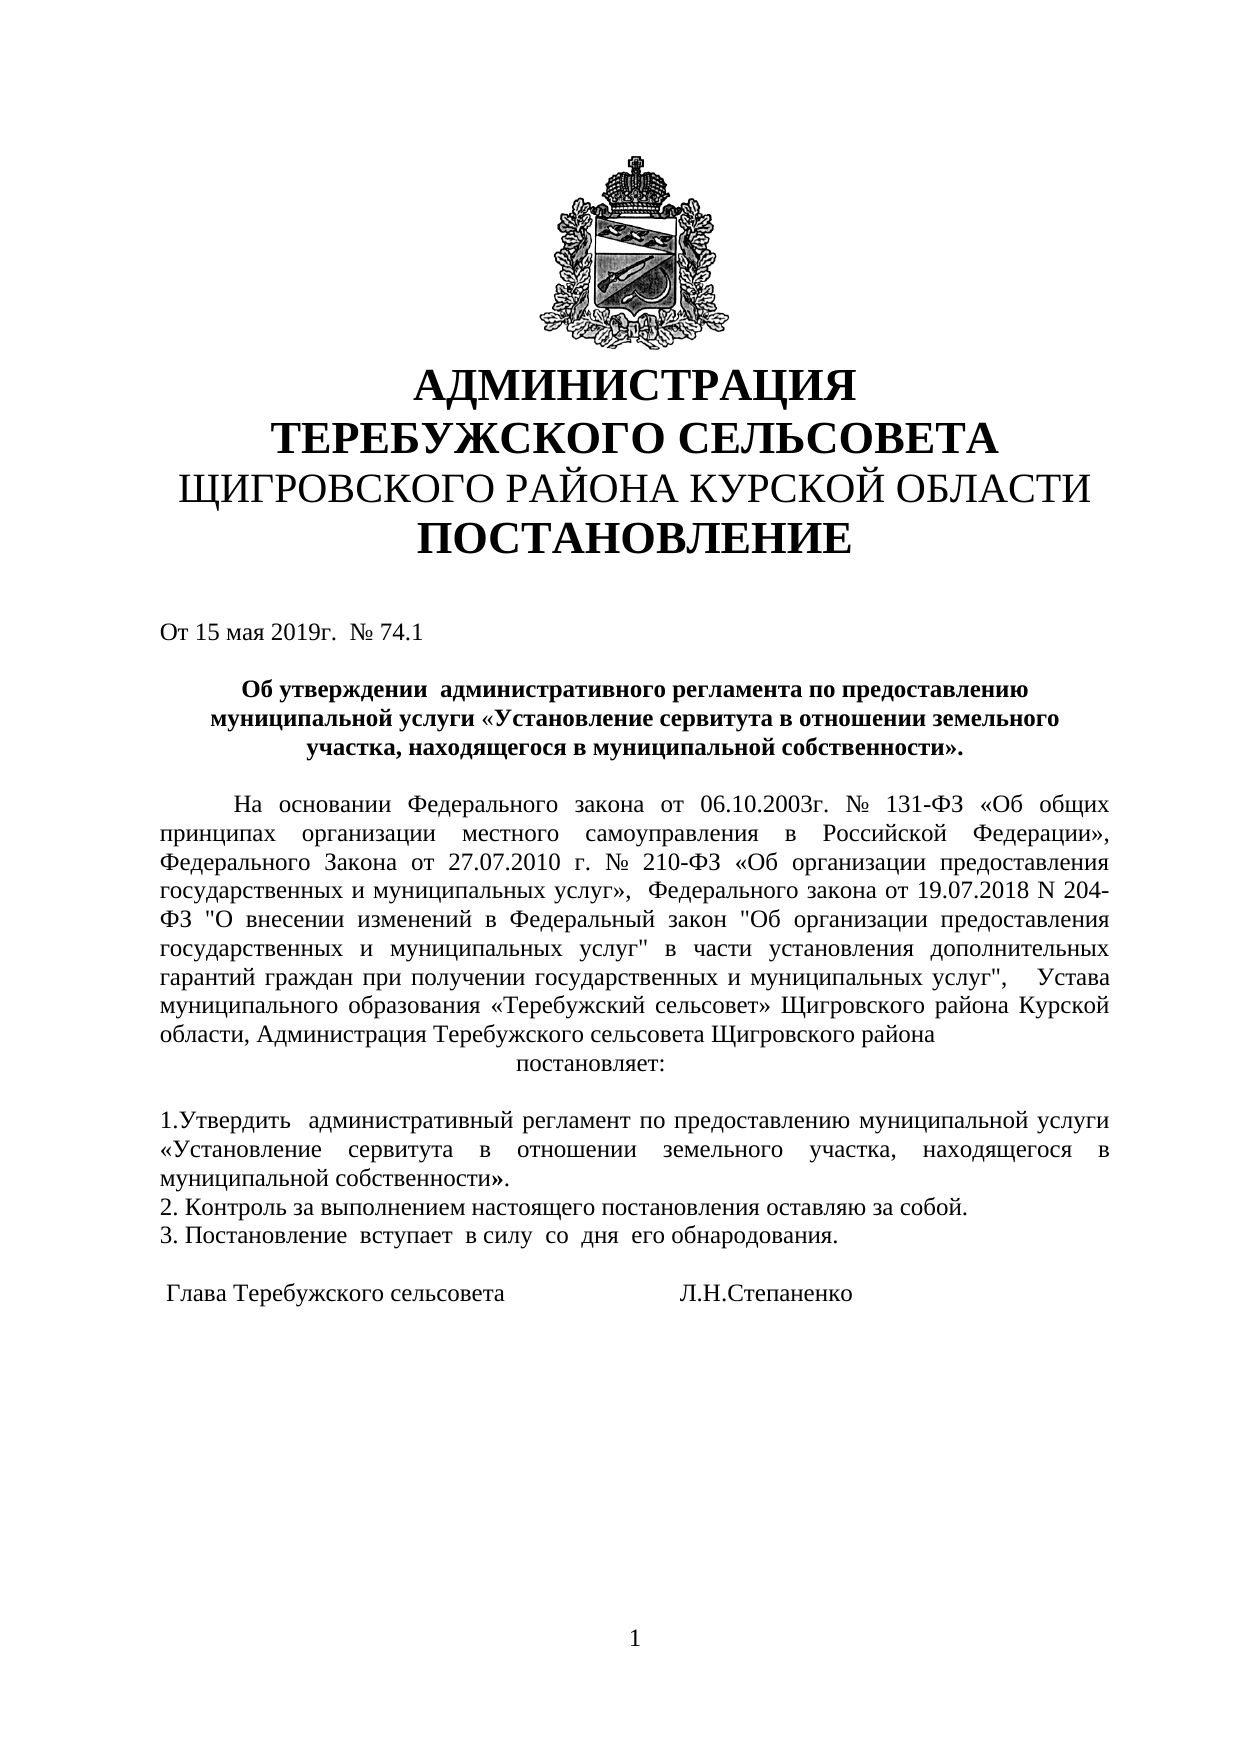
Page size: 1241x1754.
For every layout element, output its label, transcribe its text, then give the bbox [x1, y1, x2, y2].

text ПОСТАНОВЛЕНИЕ [159, 511, 1110, 564]
text 2. Контроль за выполнением настоящего постановления оставляю за собой. [159, 1192, 1110, 1220]
text От 15 мая 2019г. № 74.1 [159, 617, 1110, 645]
text Глава Теребужского сельсовета Л.Н.Степаненко [159, 1278, 1110, 1307]
text ЩИГРОВСКОГО РАЙОНА КУРСКОЙ ОБЛАСТИ [159, 463, 1110, 511]
text На основании Федерального закона от 06.10.2003г. № 131-ФЗ «Об общих принципах организации местного самоуправления в Российской Федерации», Федерального Закона от 27.07.2010 г. № 210-ФЗ «Об организации предоставления государственных и муниципальных услуг», Федерального закона от 19.07.2018 N 204-ФЗ "О внесении изменений в Федеральный закон "Об организации предоставления государственных и муниципальных услуг" в части установления дополнительных гарантий граждан при получении государственных и муниципальных услуг", Устава муниципального образования «Теребужский сельсовет» Щигровского района Курской области, Администрация Теребужского сельсовета Щигровского района [159, 789, 1110, 1048]
text 3. Постановление вступает в силу со дня его обнародования. [159, 1220, 1110, 1249]
text Об утверждении административного регламента по предоставлению муниципальной услуги «Установление сервитута в отношении земельного участка, находящегося в муниципальной собственности». [159, 674, 1110, 760]
text постановляет: [159, 1048, 1110, 1077]
text АДМИНИСТРАЦИЯ [159, 358, 1110, 411]
text 1.Утвердить административный регламент по предоставлению муниципальной услуги «Установление сервитута в отношении земельного участка, находящегося в муниципальной собственности». [159, 1105, 1110, 1192]
text ТЕРЕБУЖСКОГО СЕЛЬСОВЕТА [159, 411, 1110, 463]
